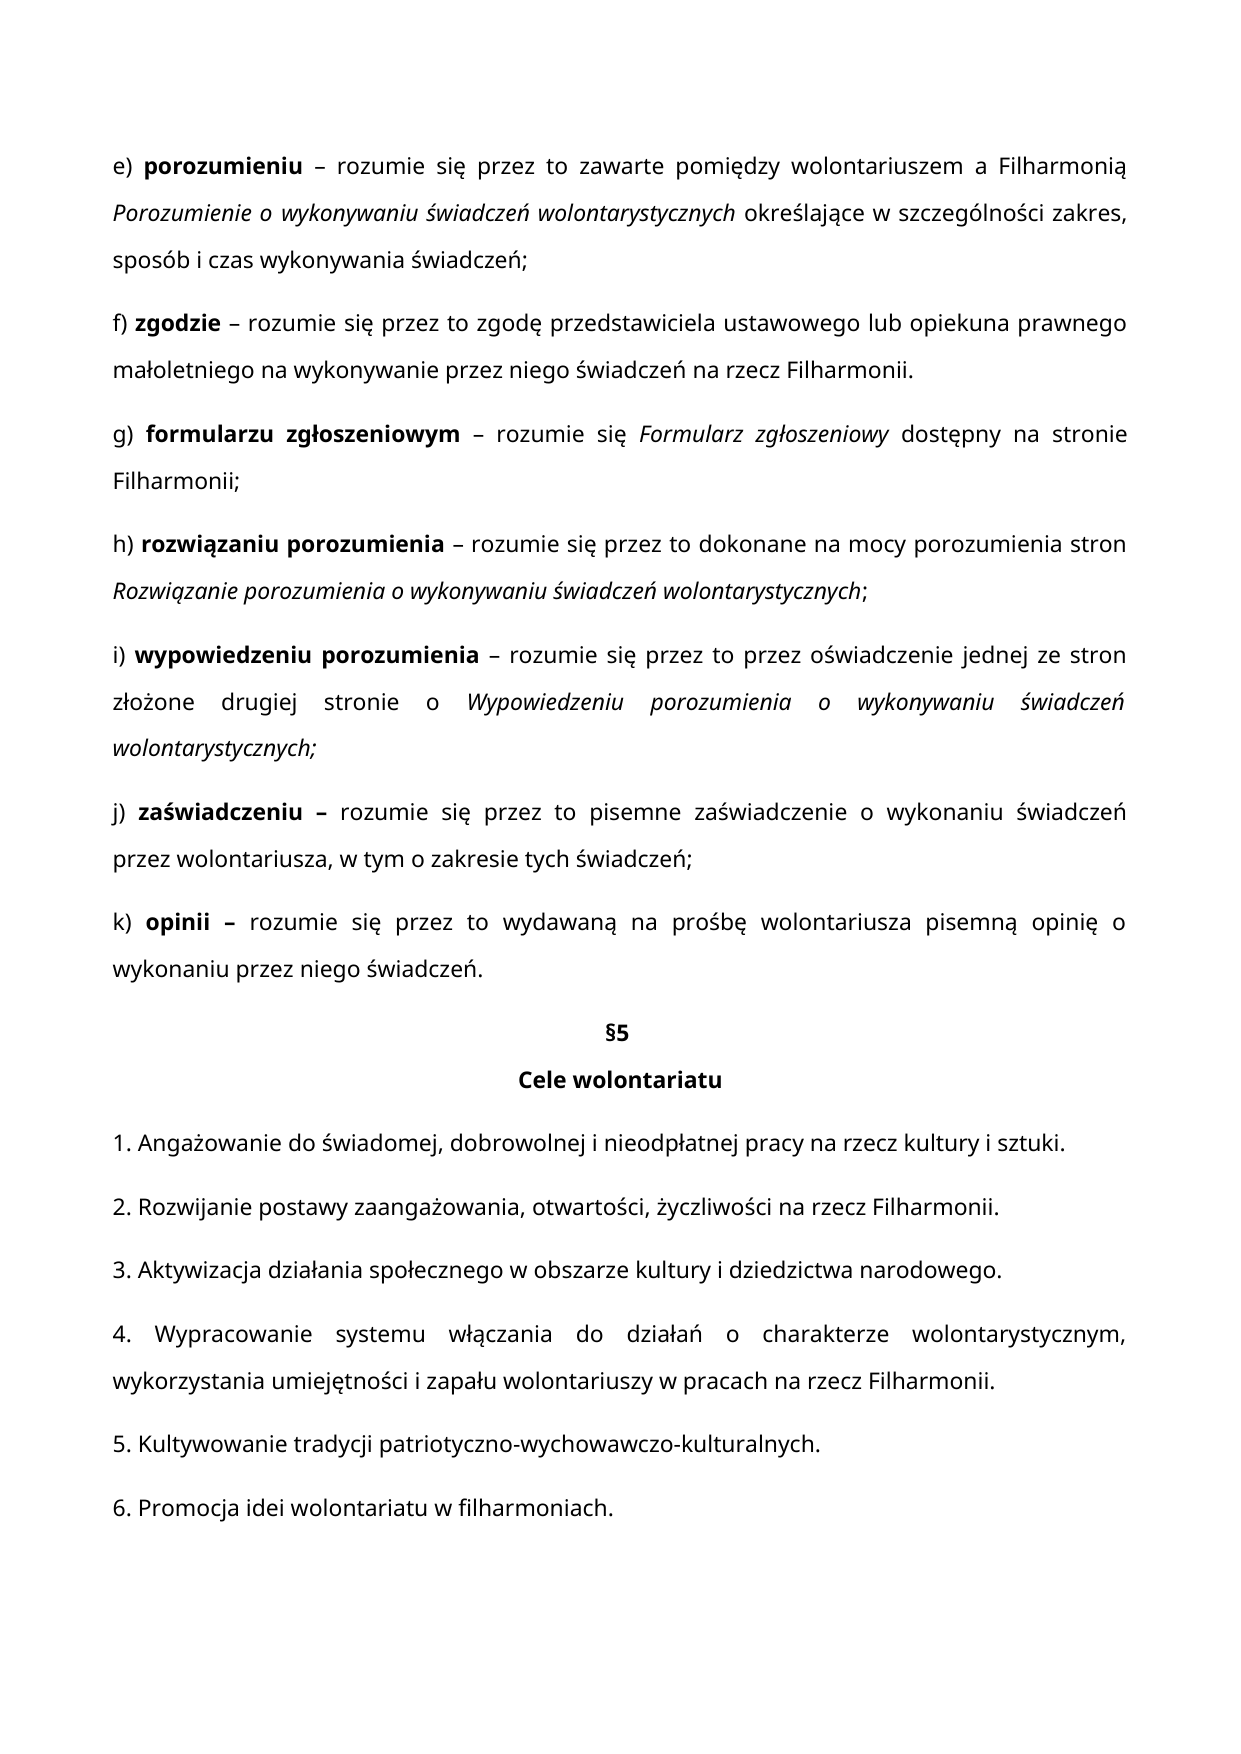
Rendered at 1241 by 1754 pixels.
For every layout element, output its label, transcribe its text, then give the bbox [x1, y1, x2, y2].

text h) rozwiązaniu porozumienia – rozumie się przez to dokonane na mocy porozumienia stron Rozwiązanie porozumienia o wykonywaniu świadczeń wolontarystycznych; [112, 528, 1128, 606]
text 3. Aktywizacja działania społecznego w obszarze kultury i dziedzictwa narodowego. [112, 1254, 1128, 1285]
text 4. Wypracowanie systemu włączania do działań o charakterze wolontarystycznym, wykorzystania umiejętności i zapału wolontariuszy w pracach na rzecz Filharmonii. [112, 1318, 1128, 1396]
text g) formularzu zgłoszeniowym – rozumie się Formularz zgłoszeniowy dostępny na stronie Filharmonii; [112, 418, 1128, 496]
text k) opinii – rozumie się przez to wydawaną na prośbę wolontariusza pisemną opinię o wykonaniu przez niego świadczeń. [112, 906, 1128, 984]
text 2. Rozwijanie postawy zaangażowania, otwartości, życzliwości na rzecz Filharmonii. [112, 1191, 1128, 1222]
text i) wypowiedzeniu porozumienia – rozumie się przez to przez oświadczenie jednej ze stron złożone drugiej stronie o Wypowiedzeniu porozumienia o wykonywaniu świadczeń wolontarystycznych; [112, 638, 1128, 763]
text 6. Promocja idei wolontariatu w filharmoniach. [112, 1492, 1128, 1523]
text 1. Angażowanie do świadomej, dobrowolnej i nieodpłatnej pracy na rzecz kultury i sztuki. [112, 1127, 1128, 1158]
text 5. Kultywowanie tradycji patriotyczno-wychowawczo-kulturalnych. [112, 1428, 1128, 1459]
text j) zaświadczeniu – rozumie się przez to pisemne zaświadczenie o wykonaniu świadczeń przez wolontariusza, w tym o zakresie tych świadczeń; [112, 796, 1128, 874]
text §5 Cele wolontariatu [112, 1017, 1128, 1095]
text e) porozumieniu – rozumie się przez to zawarte pomiędzy wolontariuszem a Filharmonią Porozumienie o wykonywaniu świadczeń wolontarystycznych określające w szczególności zakres, sposób i czas wykonywania świadczeń; [112, 150, 1128, 275]
text f) zgodzie – rozumie się przez to zgodę przedstawiciela ustawowego lub opiekuna prawnego małoletniego na wykonywanie przez niego świadczeń na rzecz Filharmonii. [112, 307, 1128, 385]
